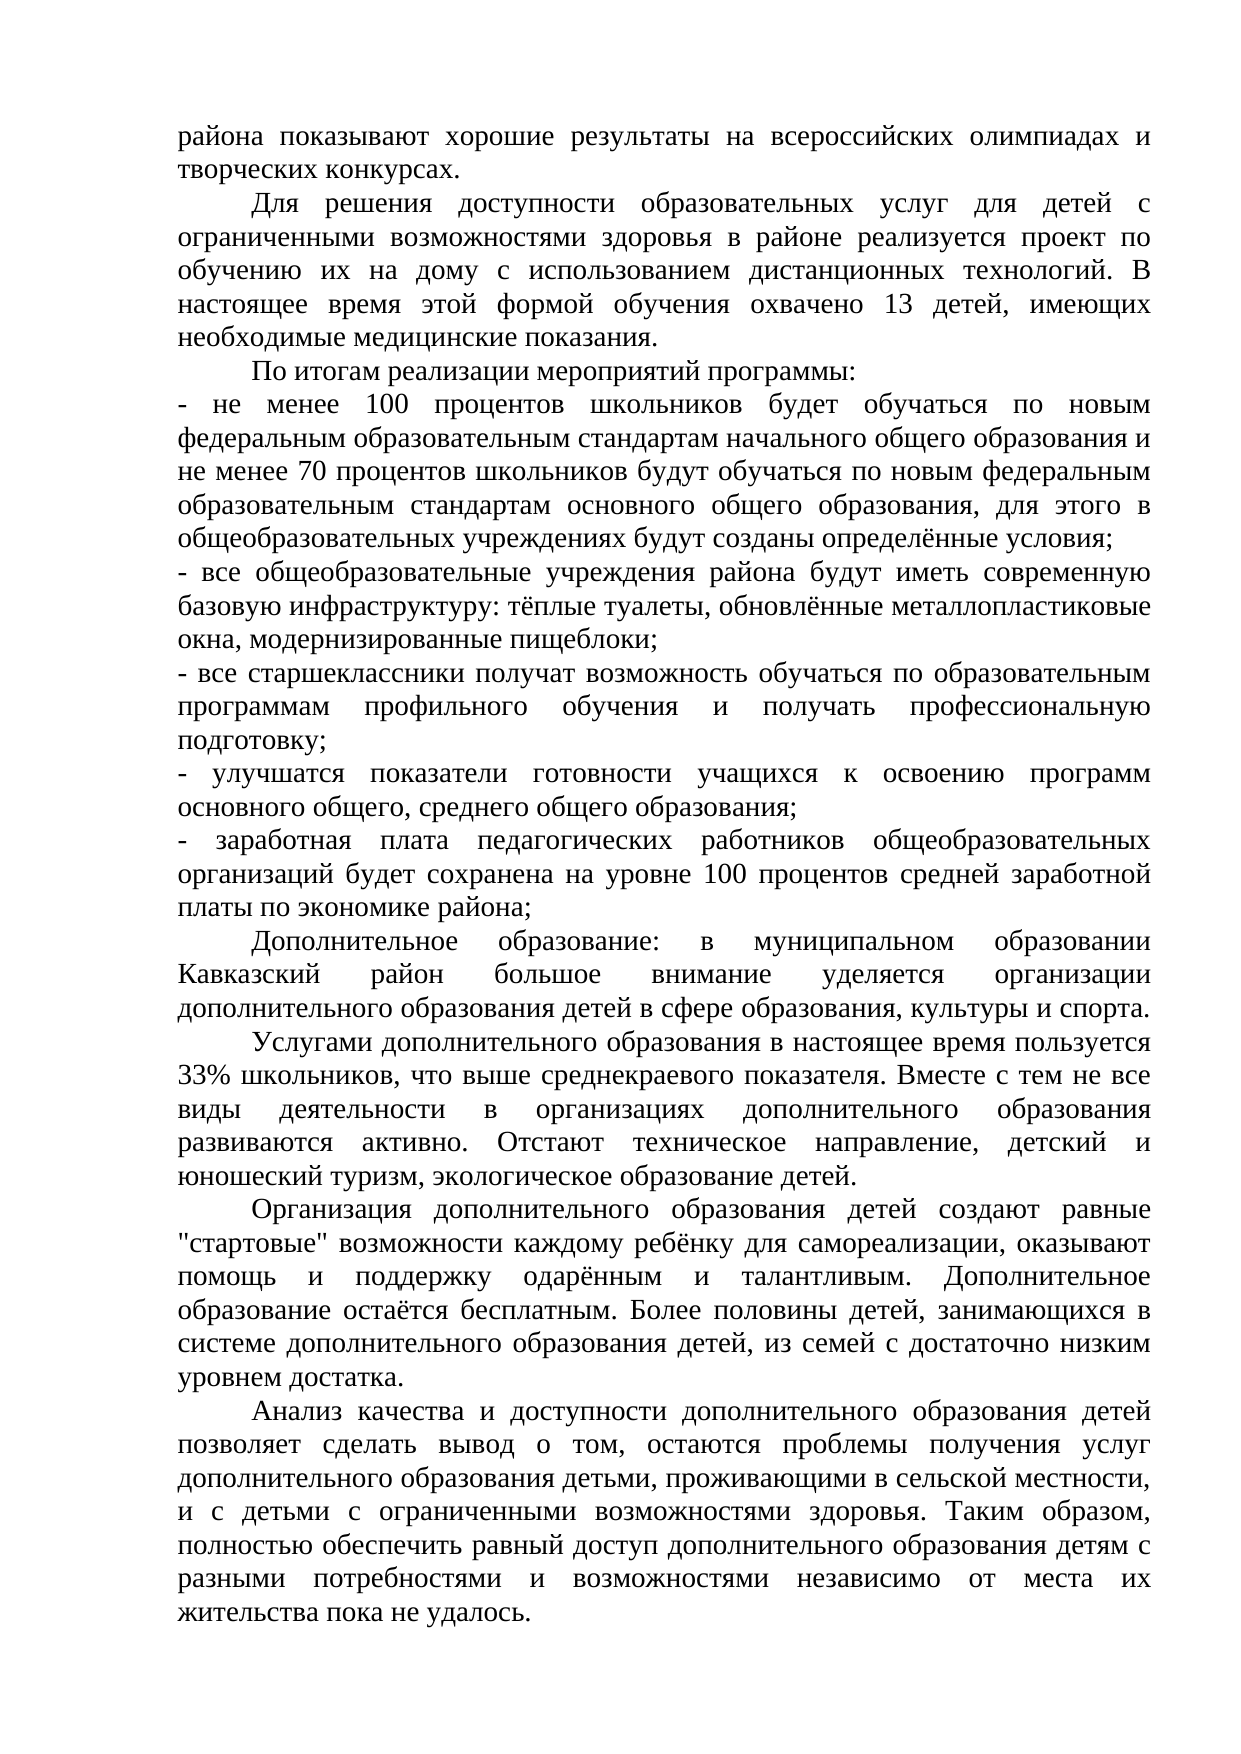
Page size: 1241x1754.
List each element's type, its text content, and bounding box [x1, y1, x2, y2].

text По итогам реализации мероприятий программы: [177, 353, 1152, 386]
text - улучшатся показатели готовности учащихся к освоению программ основного общего, среднего общего образования; [177, 755, 1152, 822]
text - не менее 100 процентов школьников будет обучаться по новым федеральным образовательным стандартам начального общего образования и не менее 70 процентов школьников будут обучаться по новым федеральным образовательным стандартам основного общего образования, для этого в общеобразовательных учреждениях будут созданы определённые условия; [177, 386, 1152, 554]
text - все старшеклассники получат возможность обучаться по образовательным программам профильного обучения и получать профессиональную подготовку; [177, 655, 1152, 755]
text Организация дополнительного образования детей создают равные "стартовые" возможности каждому ребёнку для самореализации, оказывают помощь и поддержку одарённым и талантливым. Дополнительное образование остаётся бесплатным. Более половины детей, занимающихся в системе дополнительного образования детей, из семей с достаточно низким уровнем достатка. [177, 1191, 1152, 1393]
text Дополнительное образование: в муниципальном образовании Кавказский район большое внимание уделяется организации дополнительного образования детей в сфере образования, культуры и спорта. Услугами дополнительного образования в настоящее время пользуется 33% школьников, что выше среднекраевого показателя. Вместе с тем не все виды деятельности в организациях дополнительного образования развиваются активно. Отстают техническое направление, детский и юношеский туризм, экологическое образование детей. [177, 923, 1152, 1191]
text - все общеобразовательные учреждения района будут иметь современную базовую инфраструктуру: тёплые туалеты, обновлённые металлопластиковые окна, модернизированные пищеблоки; [177, 554, 1152, 655]
text Для решения доступности образовательных услуг для детей с ограниченными возможностями здоровья в районе реализуется проект по обучению их на дому с использованием дистанционных технологий. В настоящее время этой формой обучения охвачено 13 детей, имеющих необходимые медицинские показания. [177, 185, 1152, 353]
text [177, 118, 1152, 185]
text Анализ качества и доступности дополнительного образования детей позволяет сделать вывод о том, остаются проблемы получения услуг дополнительного образования детьми, проживающими в сельской местности, и с детьми с ограниченными возможностями здоровья. Таким образом, полностью обеспечить равный доступ дополнительного образования детям с разными потребностями и возможностями независимо от места их жительства пока не удалось. [177, 1393, 1152, 1627]
text - заработная плата педагогических работников общеобразовательных организаций будет сохранена на уровне 100 процентов средней заработной платы по экономике района; [177, 822, 1152, 923]
